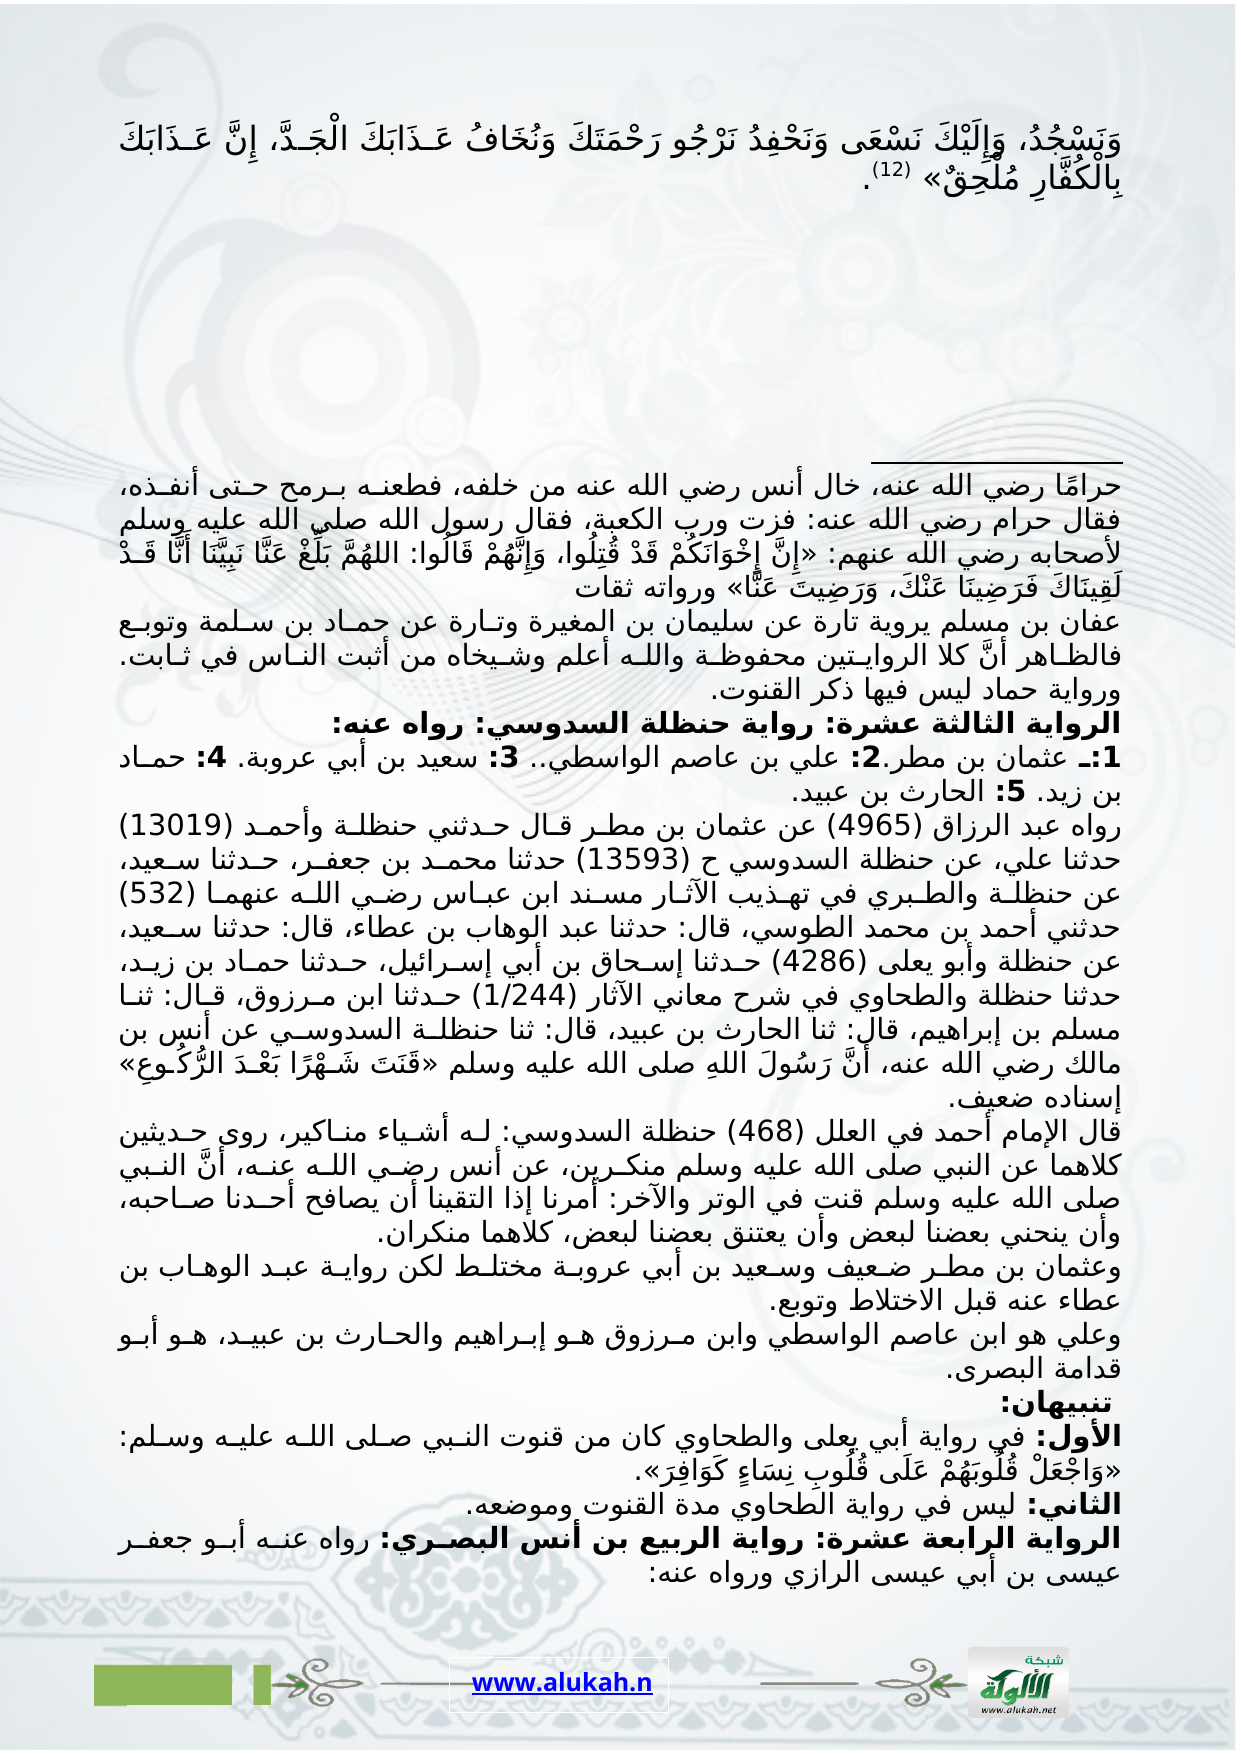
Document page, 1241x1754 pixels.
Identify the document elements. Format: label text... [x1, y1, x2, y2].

text معضل خالد بن أبي عمران، قال: بينا رسول الله صلى الله عليه وسلم يدعو على مضر إذ جاءه جبريل فأومأ إليه أن اسكت فسكت، فقال: يا محمد إن الله لم يبعثك سبَّابًا ولا لعَّانًا وإنما بعثك رحمة ولم يبعثك عذابًا ﭽ لَيْسَ لَكَ مِنَ الْأَمْرِ شَيْءٌ أَوْ يَتُوبَ عَلَيْهِمْ أَوْ يُعَذِّبَهُمْ فَإِنَّهُمْ ظَالِمُونَ ﭼ [آل عمران: 128] قال: ثم علمه هذا القنوت: «اللَّهُمَّ إِنَّا نَسْتَعِينُكَ وَنَسْتَغْفِرُكَ وَنُؤْمِنُ بِكَ وَنَخْضَعُ لَكَ، وَنَخْلَعُ وَنَتْرُكُ مَنْ يَكْفُرُكَ، اللَّهُمَّ إِيَّاكَ نَعْبُدُ وَلَكَ نُصَلِّي وَنَسْجُدُ، وَإِلَيْكَ نَسْعَى وَنَحْفِدُ نَرْجُو رَحْمَتَكَ وَنُخَافُ عَذَابَكَ الْجَدَّ، إِنَّ عَذَابَكَ بِالْكُفَّارِ مُلْحِقٌ» (). [118, 119, 1122, 197]
picture [0, 4, 1236, 1750]
